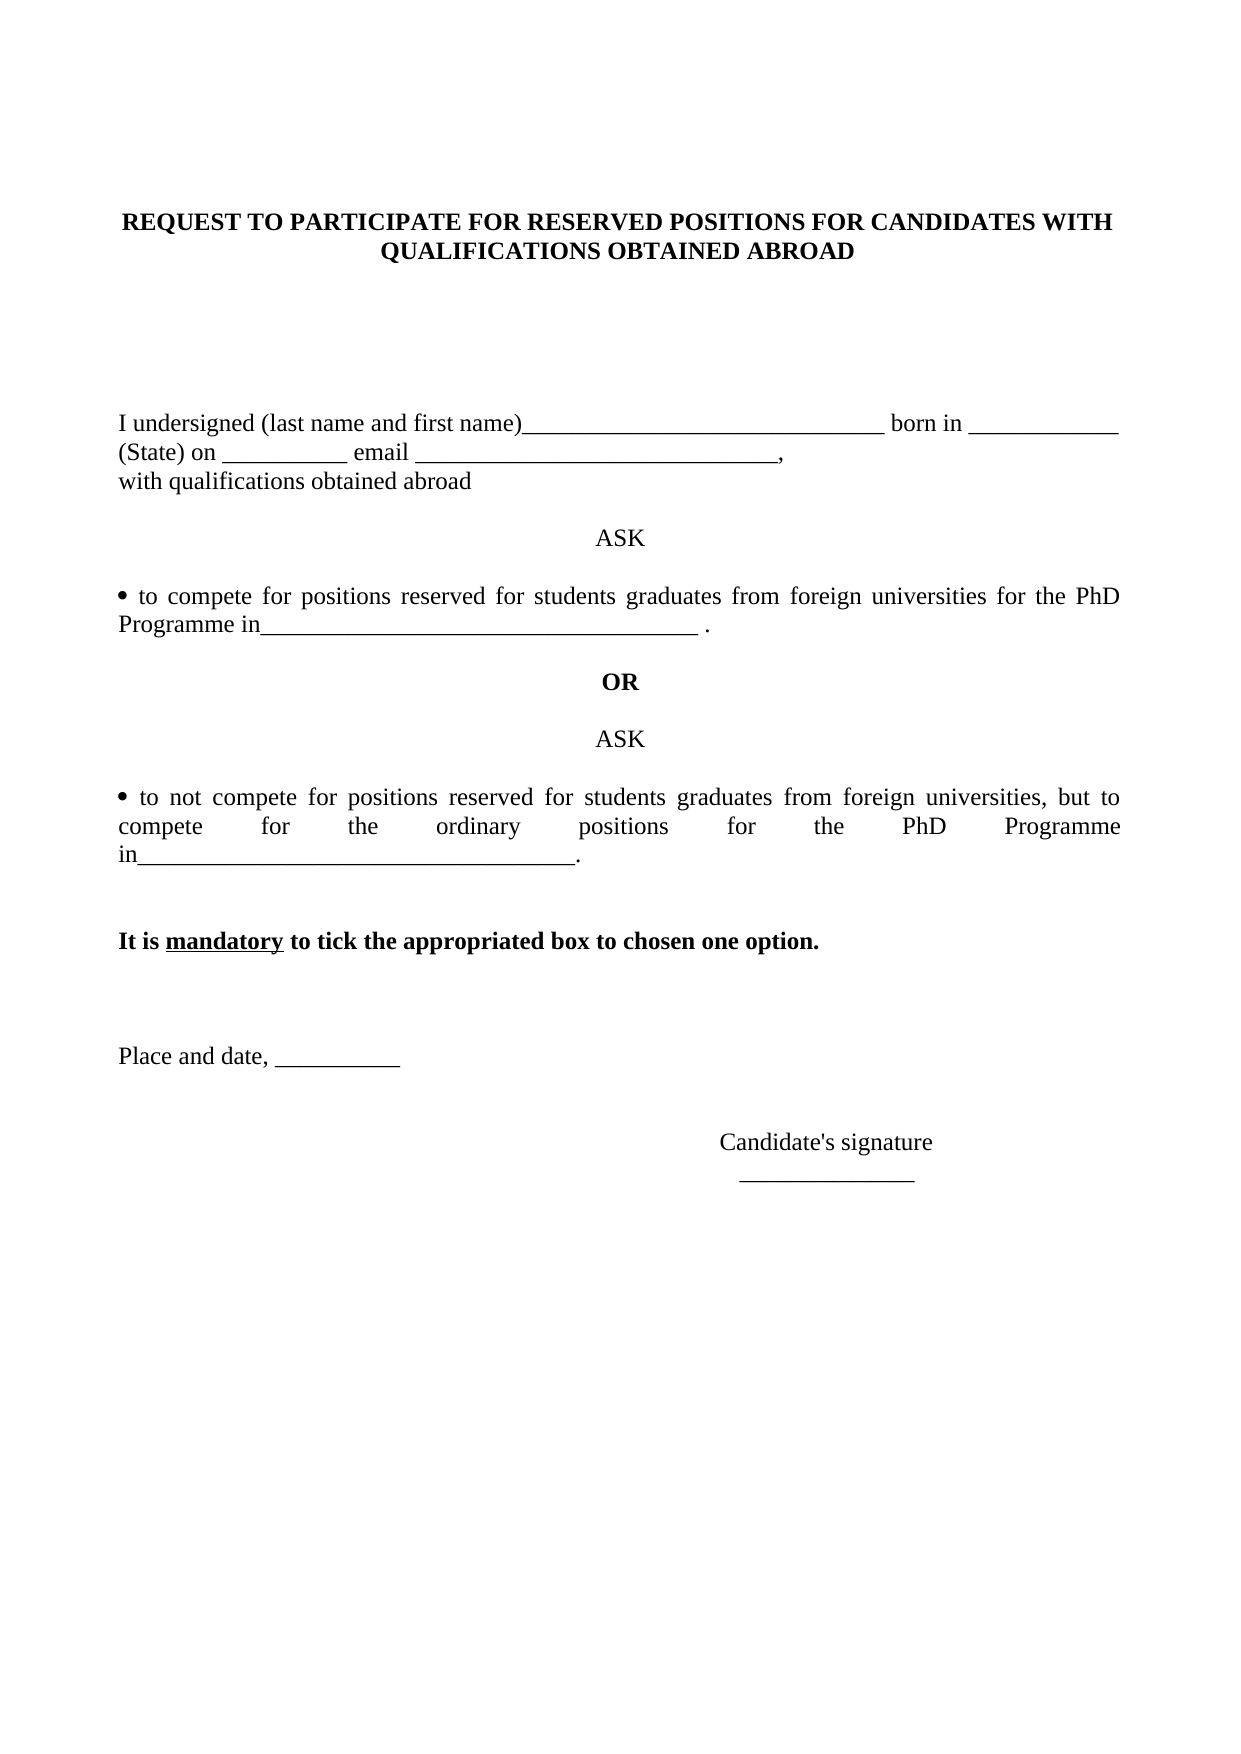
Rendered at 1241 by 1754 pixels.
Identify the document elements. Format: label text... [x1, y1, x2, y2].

text to compete for positions reserved for students graduates from foreign universities for the PhD Programme in___________________________________ . [118, 581, 1122, 638]
text with qualifications obtained abroad [118, 466, 1122, 494]
text Place and date, __________ [118, 1041, 1122, 1069]
text It is mandatory to tick the appropriated box to chosen one option. [118, 926, 1122, 954]
text Candidate's signature [339, 1127, 1122, 1156]
text I undersigned (last name and first name)_____________________________ born in ____________ (State) on __________ email _____________________________, [118, 408, 1122, 466]
text to not compete for positions reserved for students graduates from foreign universities, but to compete for the ordinary positions for the PhD Programme in___________________________________. [118, 782, 1122, 868]
text REQUEST TO PARTICIPATE FOR RESERVED POSITIONS FOR CANDIDATES WITH QUALIFICATIONS OBTAINED ABROAD [118, 207, 1117, 264]
text ASK [118, 724, 1122, 753]
text ASK [118, 523, 1122, 552]
text ______________ [708, 1156, 1122, 1184]
text OR [118, 667, 1122, 696]
